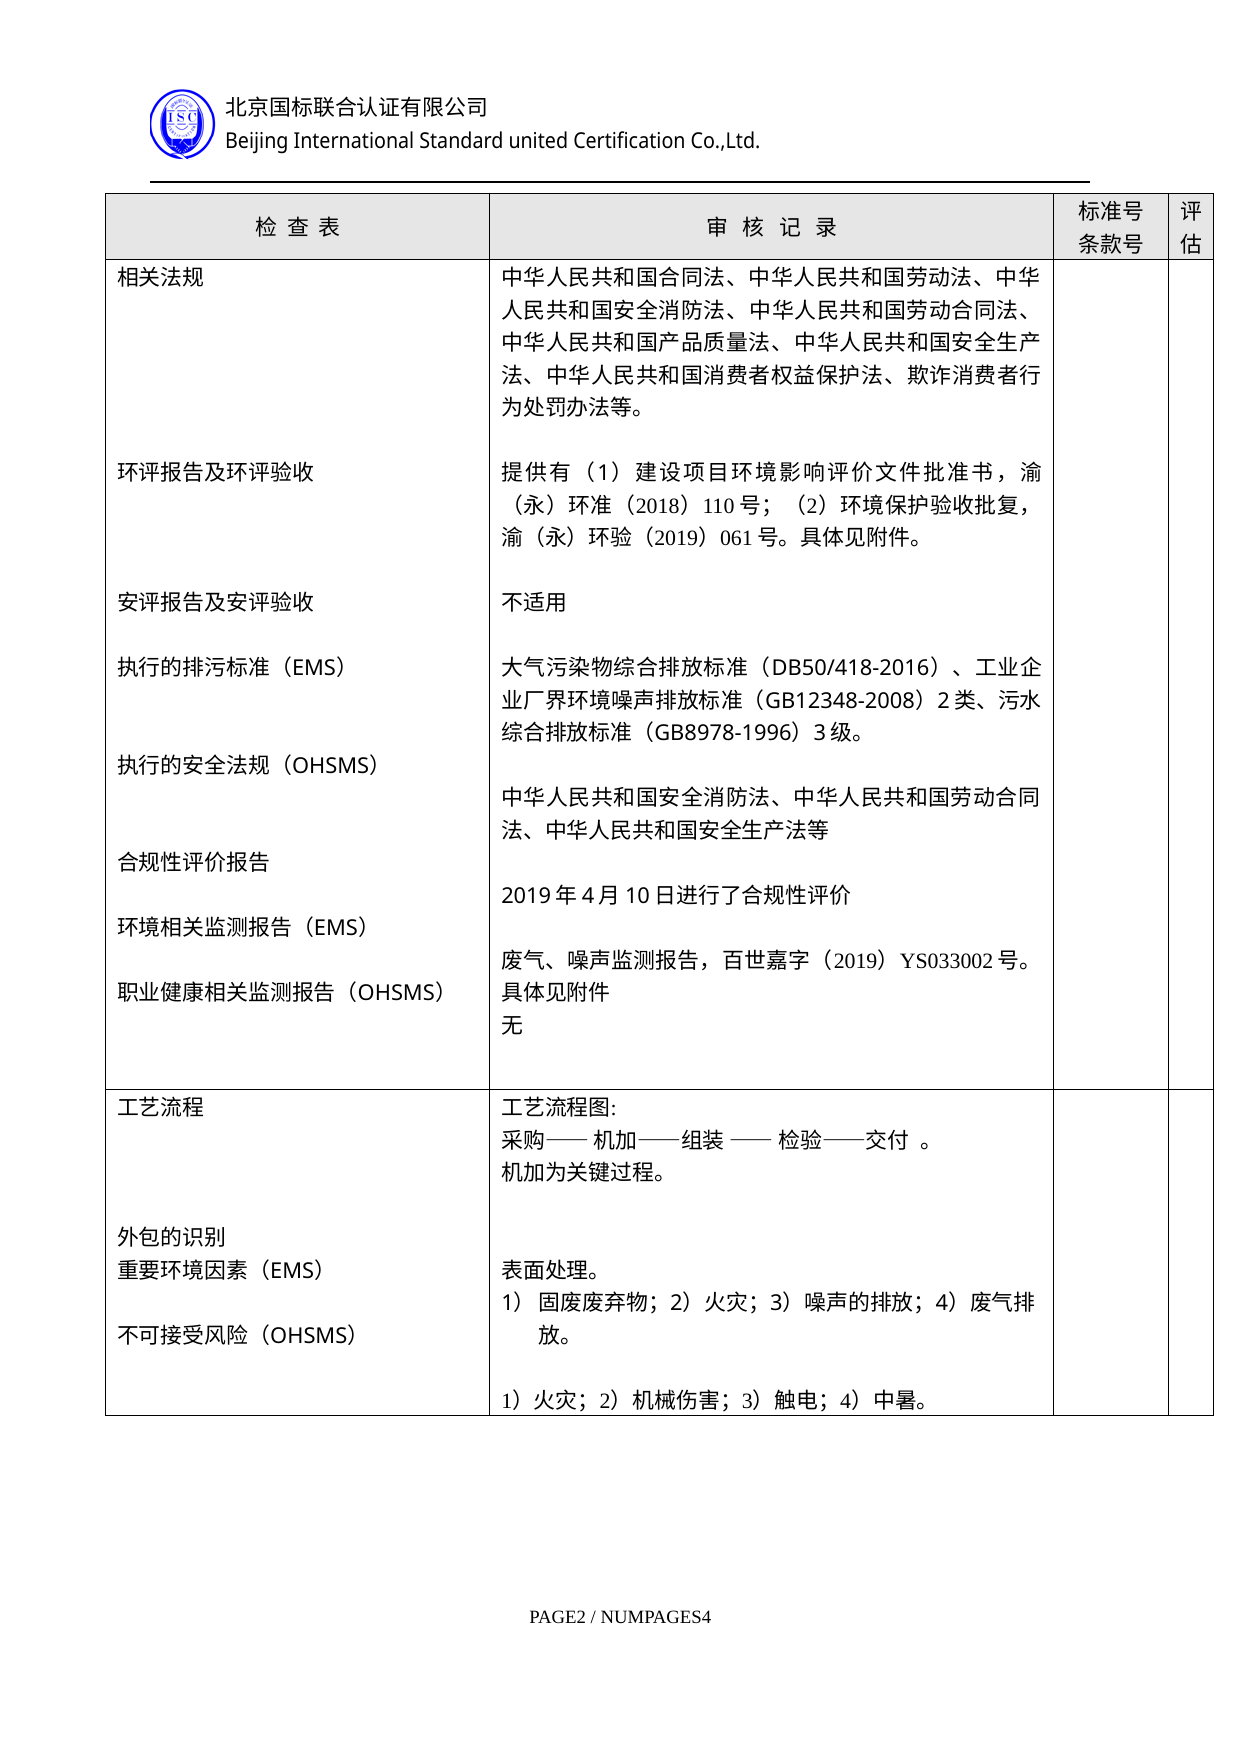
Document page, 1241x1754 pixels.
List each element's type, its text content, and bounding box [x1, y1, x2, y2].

table_header 检 查 表 [106, 194, 489, 259]
table_header 评估 [1169, 194, 1213, 259]
table_cell 工艺流程 外包的识别 重要环境因素（EMS） 不可接受风险（OHSMS） [106, 1090, 489, 1415]
picture [150, 89, 218, 158]
table_cell 相关法规 环评报告及环评验收 安评报告及安评验收 执行的排污标准（EMS） 执行的安全法规（OHSMS） 合规性评价报告 环境相关监测报告（EMS） 职业健康相关监测报告（OHSMS） [106, 260, 489, 1089]
table_cell 工艺流程图: 采购—— 机加——组装 —— 检验——交付 。 机加为关键过程。 表面处理。 固废废弃物；2）火灾；3）噪声的排放；4）废气排放。 1）火灾；2）机械伤害；3）触电；4）中暑。 [490, 1090, 1053, 1415]
table_header 标准号 条款号 [1054, 194, 1168, 259]
table_cell 中华人民共和国合同法、中华人民共和国劳动法、中华人民共和国安全消防法、中华人民共和国劳动合同法、中华人民共和国产品质量法、中华人民共和国安全生产法、中华人民共和国消费者权益保护法、欺诈消费者行为处罚办法等。 提供有（1）建设项目环境影响评价文件批准书，渝（永）环准（2018）110号；（2）环境保护验收批复，渝（永）环验（2019）061号。具体见附件。 不适用 大气污染物综合排放标准（DB50/418-2016）、工业企业厂界环境噪声排放标准（GB12348-2008）2类、污水综合排放标准（GB8978-1996）3级。 中华人民共和国安全消防法、中华人民共和国劳动合同法、中华人民共和国安全生产法等 2019年4月10日进行了合规性评价 废气、噪声监测报告，百世嘉字（2019）YS033002号。具体见附件 无 [490, 260, 1053, 1089]
table_cell [1169, 260, 1213, 1089]
table_cell [1054, 260, 1168, 1089]
table_header 审 核 记 录 [490, 194, 1053, 259]
table_cell [1054, 1090, 1168, 1415]
table_cell [1169, 1090, 1213, 1415]
